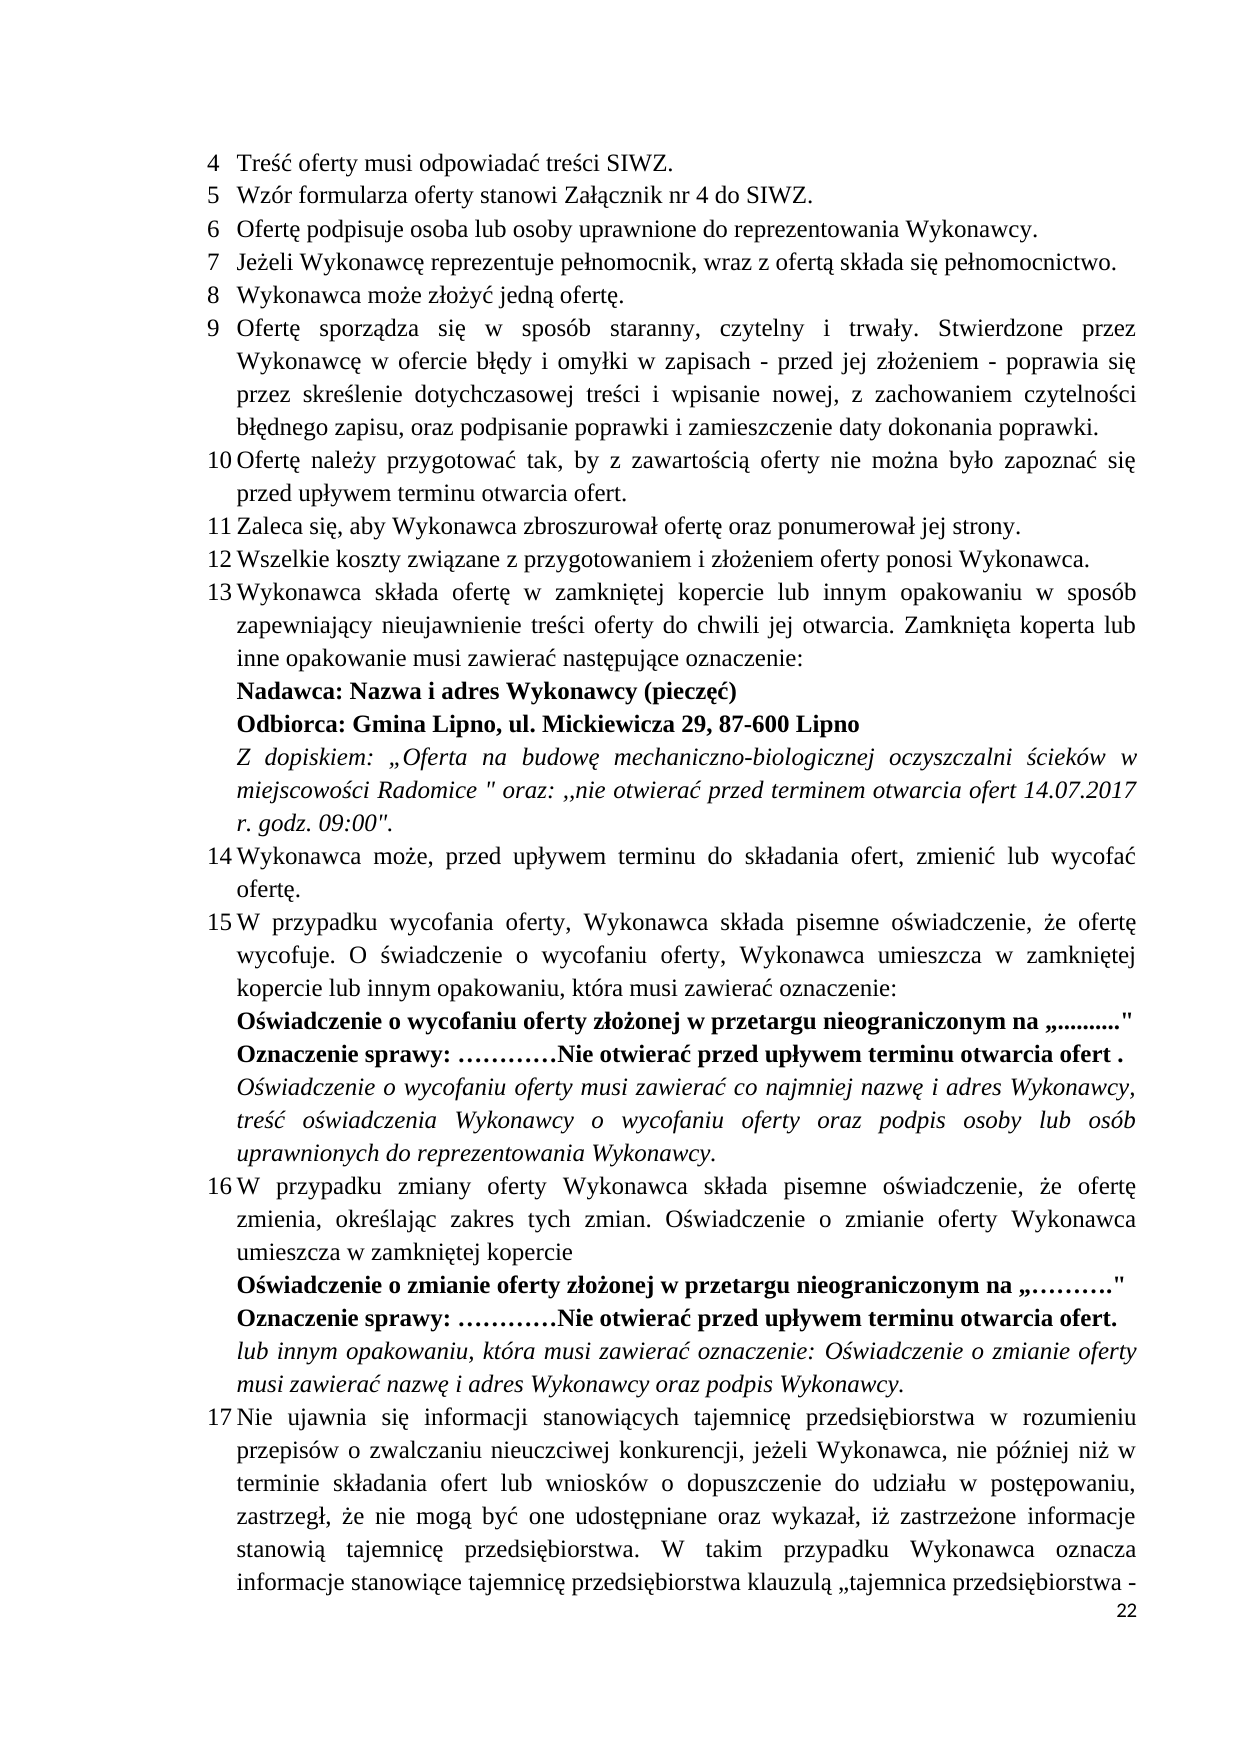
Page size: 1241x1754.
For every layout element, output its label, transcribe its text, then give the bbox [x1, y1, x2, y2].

list Wykonawca może, przed upływem terminu do składania ofert, zmienić lub wycofać ofertę. [207, 841, 1137, 903]
text lub innym opakowaniu, która musi zawierać oznaczenie: Oświadczenie o zmianie oferty musi zawierać nazwę i adres Wykonawcy oraz podpis Wykonawcy. [236, 1336, 1137, 1398]
list W przypadku wycofania oferty, Wykonawca składa pisemne oświadczenie, że ofertę wycofuje. O świadczenie o wycofaniu oferty, Wykonawca umieszcza w zamkniętej kopercie lub innym opakowaniu, która musi zawierać oznaczenie: [207, 907, 1137, 1002]
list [207, 1402, 1137, 1596]
text Oświadczenie o wycofaniu oferty złożonej w przetargu nieograniczonym na „.........." [236, 1006, 1137, 1035]
list Wykonawca składa ofertę w zamkniętej kopercie lub innym opakowaniu w sposób zapewniający nieujawnienie treści oferty do chwili jej otwarcia. Zamknięta koperta lub inne opakowanie musi zawierać następujące oznaczenie: [207, 577, 1137, 672]
list Treść oferty musi odpowiadać treści SIWZ. [207, 148, 1137, 176]
list Wykonawca może złożyć jedną ofertę. [207, 280, 1137, 308]
text Oświadczenie o zmianie oferty złożonej w przetargu nieograniczonym na „………." [236, 1270, 1137, 1299]
text Odbiorca: Gmina Lipno, ul. Mickiewicza 29, 87-600 Lipno [236, 709, 1137, 738]
list Wzór formularza oferty stanowi Załącznik nr 4 do SIWZ. [207, 181, 1137, 209]
text Oznaczenie sprawy: …………Nie otwierać przed upływem terminu otwarcia ofert . [236, 1039, 1137, 1068]
list Jeżeli Wykonawcę reprezentuje pełnomocnik, wraz z ofertą składa się pełnomocnictwo. [207, 247, 1137, 275]
list W przypadku zmiany oferty Wykonawca składa pisemne oświadczenie, że ofertę zmienia, określając zakres tych zmian. Oświadczenie o zmianie oferty Wykonawca umieszcza w zamkniętej kopercie [207, 1171, 1137, 1266]
text Nadawca: Nazwa i adres Wykonawcy (pieczęć) [236, 676, 1137, 705]
list Ofertę podpisuje osoba lub osoby uprawnione do reprezentowania Wykonawcy. [207, 214, 1137, 242]
list Wszelkie koszty związane z przygotowaniem i złożeniem oferty ponosi Wykonawca. [207, 544, 1137, 573]
list Zaleca się, aby Wykonawca zbroszurował ofertę oraz ponumerował jej strony. [207, 511, 1137, 539]
list Ofertę należy przygotować tak, by z zawartością oferty nie można było zapoznać się przed upływem terminu otwarcia ofert. [207, 445, 1137, 507]
text Oznaczenie sprawy: …………Nie otwierać przed upływem terminu otwarcia ofert. [236, 1303, 1137, 1332]
list Ofertę sporządza się w sposób staranny, czytelny i trwały. Stwierdzone przez Wykonawcę w ofercie błędy i omyłki w zapisach - przed jej złożeniem - poprawia się przez skreślenie dotychczasowej treści i wpisanie nowej, z zachowaniem czytelności błędnego zapisu, oraz podpisanie poprawki i zamieszczenie daty dokonania poprawki. [207, 313, 1137, 441]
text Oświadczenie o wycofaniu oferty musi zawierać co najmniej nazwę i adres Wykonawcy, treść oświadczenia Wykonawcy o wycofaniu oferty oraz podpis osoby lub osób uprawnionych do reprezentowania Wykonawcy. [236, 1072, 1137, 1167]
text Z dopiskiem: „Oferta na budowę mechaniczno-biologicznej oczyszczalni ścieków w miejscowości Radomice " oraz: ,,nie otwierać przed terminem otwarcia ofert 14.07.2017 r. godz. 09:00". [236, 742, 1137, 837]
